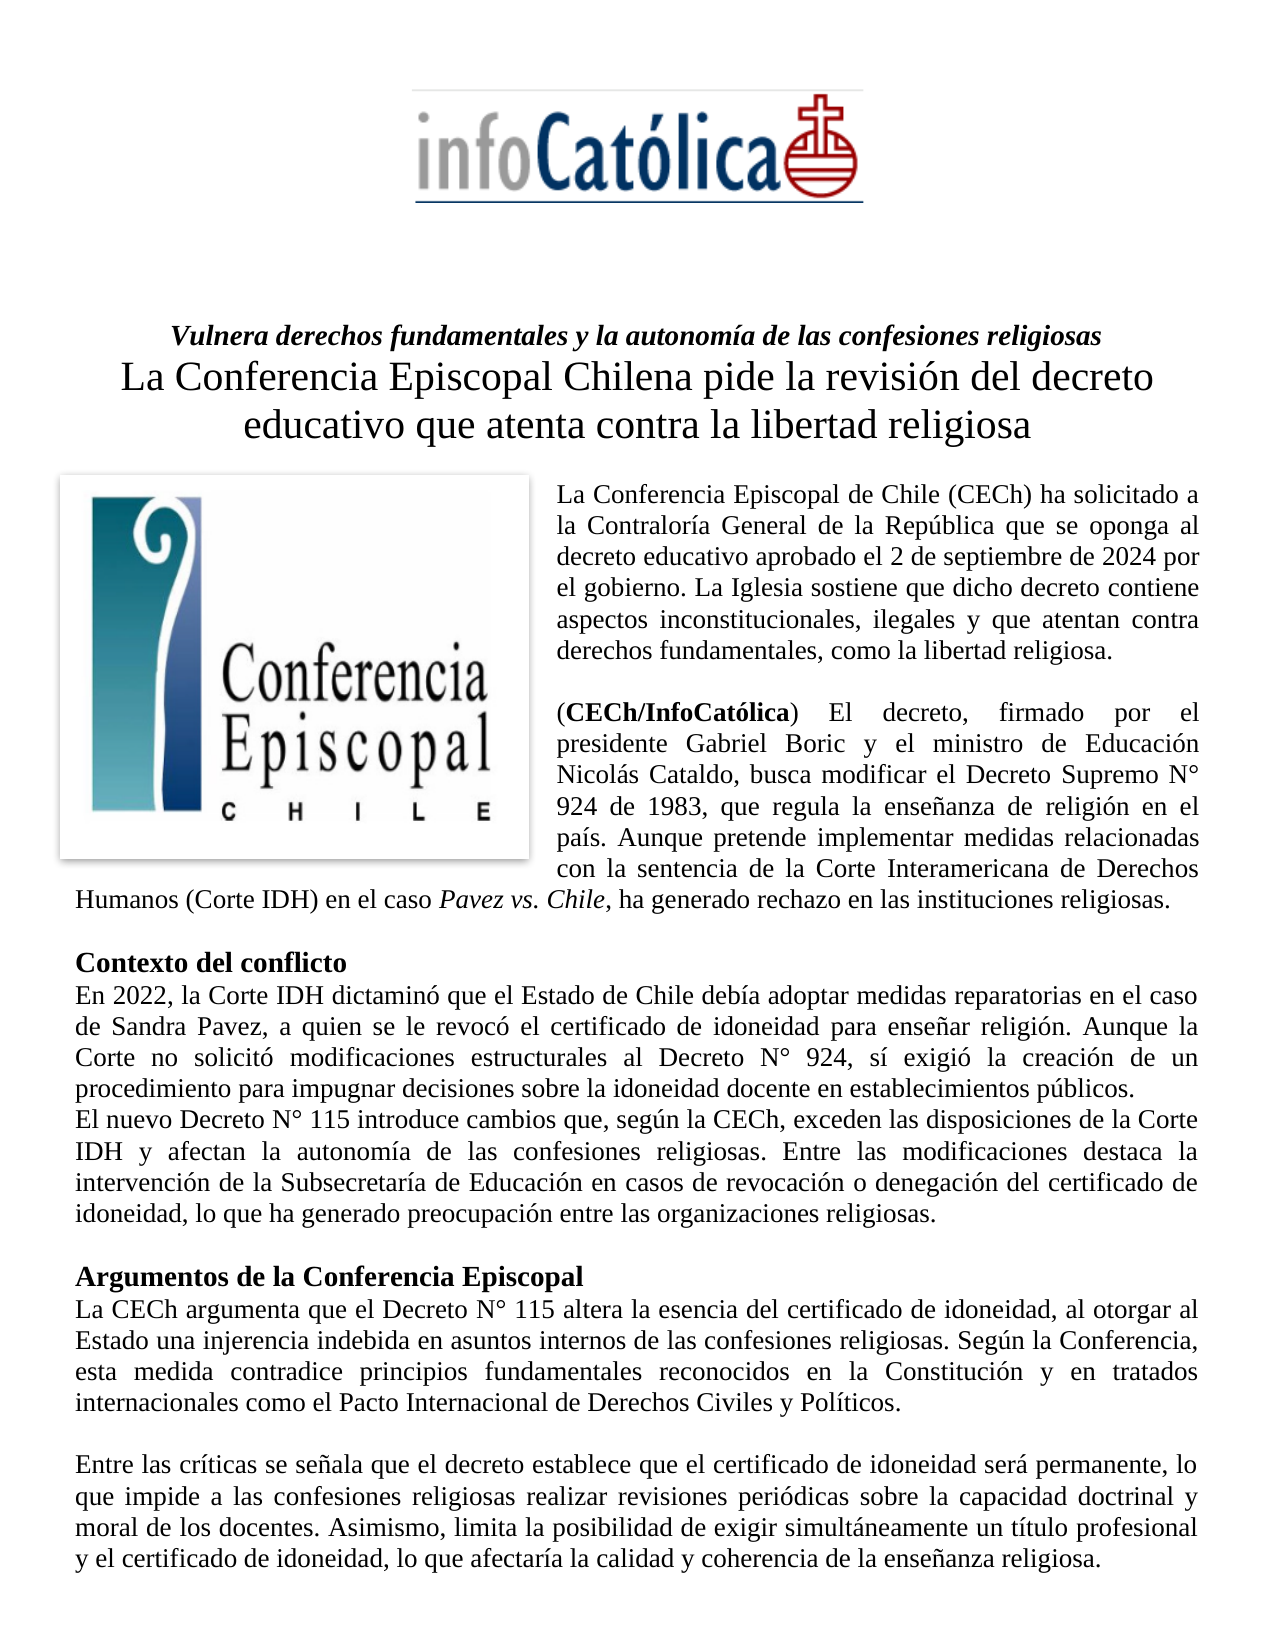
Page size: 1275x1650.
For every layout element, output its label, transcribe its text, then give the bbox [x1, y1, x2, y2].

text Contexto del conflicto [75, 945, 1200, 979]
text La Conferencia Episcopal Chilena pide la revisión del decreto educativo que atenta contra la libertad religiosa [75, 351, 1200, 447]
picture [411, 85, 864, 203]
text La CECh argumenta que el Decreto N° 115 altera la esencia del certificado de idoneidad, al otorgar al Estado una injerencia indebida en asuntos internos de las confesiones religiosas. Según la Conferencia, esta medida contradice principios fundamentales reconocidos en la Constitución y en tratados internacionales como el Pacto Internacional de Derechos Civiles y Políticos. [75, 1293, 1200, 1417]
text Entre las críticas se señala que el decreto establece que el certificado de idoneidad será permanente, lo que impide a las confesiones religiosas realizar revisiones periódicas sobre la capacidad doctrinal y moral de los docentes. Asimismo, limita la posibilidad de exigir simultáneamente un título profesional y el certificado de idoneidad, lo que afectaría la calidad y coherencia de la enseñanza religiosa. [75, 1448, 1200, 1573]
picture [75, 490, 514, 844]
text Vulnera derechos fundamentales y la autonomía de las confesiones religiosas [75, 318, 1200, 351]
text (CECh/InfoCatólica) El decreto, firmado por el presidente Gabriel Boric y el ministro de Educación Nicolás Cataldo, busca modificar el Decreto Supremo N° 924 de 1983, que regula la enseñanza de religión en el país. Aunque pretende implementar medidas relacionadas con la sentencia de la Corte Interamericana de Derechos Humanos (Corte IDH) en el caso Pavez vs. Chile, ha generado rechazo en las instituciones religiosas. [75, 696, 1200, 914]
text La Conferencia Episcopal de Chile (CECh) ha solicitado a la Contraloría General de la República que se oponga al decreto educativo aprobado el 2 de septiembre de 2024 por el gobierno. La Iglesia sostiene que dicho decreto contiene aspectos inconstitucionales, ilegales y que atentan contra derechos fundamentales, como la libertad religiosa. [533, 478, 1200, 665]
text En 2022, la Corte IDH dictaminó que el Estado de Chile debía adoptar medidas reparatorias en el caso de Sandra Pavez, a quien se le revocó el certificado de idoneidad para enseñar religión. Aunque la Corte no solicitó modificaciones estructurales al Decreto N° 924, sí exigió la creación de un procedimiento para impugnar decisiones sobre la idoneidad docente en establecimientos públicos. [75, 979, 1200, 1103]
text El nuevo Decreto N° 115 introduce cambios que, según la CECh, exceden las disposiciones de la Corte IDH y afectan la autonomía de las confesiones religiosas. Entre las modificaciones destaca la intervención de la Subsecretaría de Educación en casos de revocación o denegación del certificado de idoneidad, lo que ha generado preocupación entre las organizaciones religiosas. [75, 1103, 1200, 1228]
text Argumentos de la Conferencia Episcopal [75, 1259, 1200, 1293]
